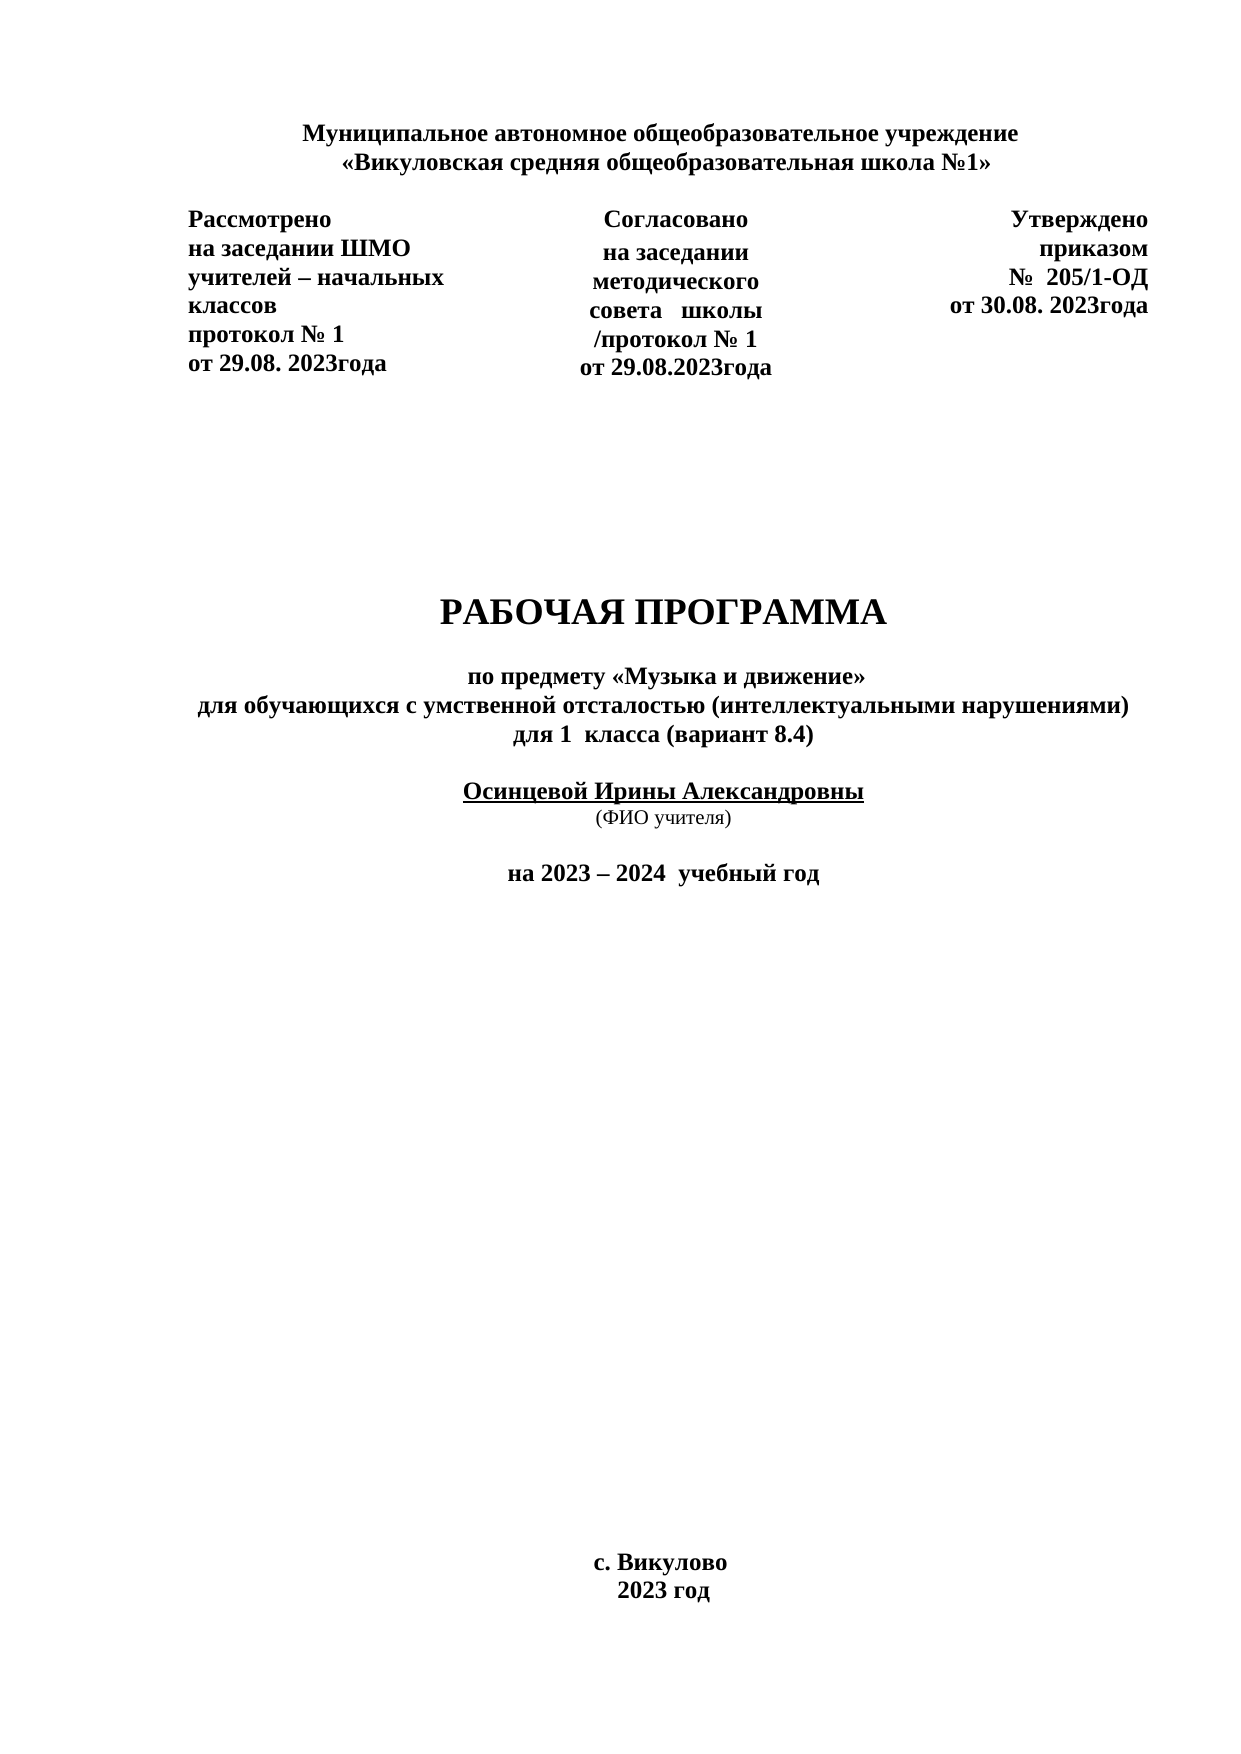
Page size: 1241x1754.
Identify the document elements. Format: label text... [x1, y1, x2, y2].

text для 1 класса (вариант 8.4) [160, 719, 1166, 748]
table_header Утверждено приказом № 205/1-ОД от 30.08. 2023года [845, 204, 1159, 418]
text (ФИО учителя) [160, 805, 1166, 829]
text Осинцевой Ирины Александровны [160, 776, 1166, 805]
text на 2023 – 2024 учебный год [160, 829, 1166, 887]
text для обучающихся с умственной отсталостью (интеллектуальными нарушениями) [160, 690, 1166, 719]
table_header Рассмотрено на заседании ШМО учителей – начальных классов протокол № 1 от 29.08. 2023года [177, 204, 506, 418]
text Муниципальное автономное общеобразовательное учреждение «Викуловская средняя общеобразовательная школа №1» [160, 118, 1166, 176]
text по предмету «Музыка и движение» [160, 633, 1166, 690]
table_header Согласовано на заседании методического совета школы /протокол № 1 от 29.08.2023года [506, 204, 845, 418]
text РАБОЧАЯ ПРОГРАММА [160, 589, 1166, 633]
text с. Викулово 2023 год [160, 1547, 1166, 1604]
